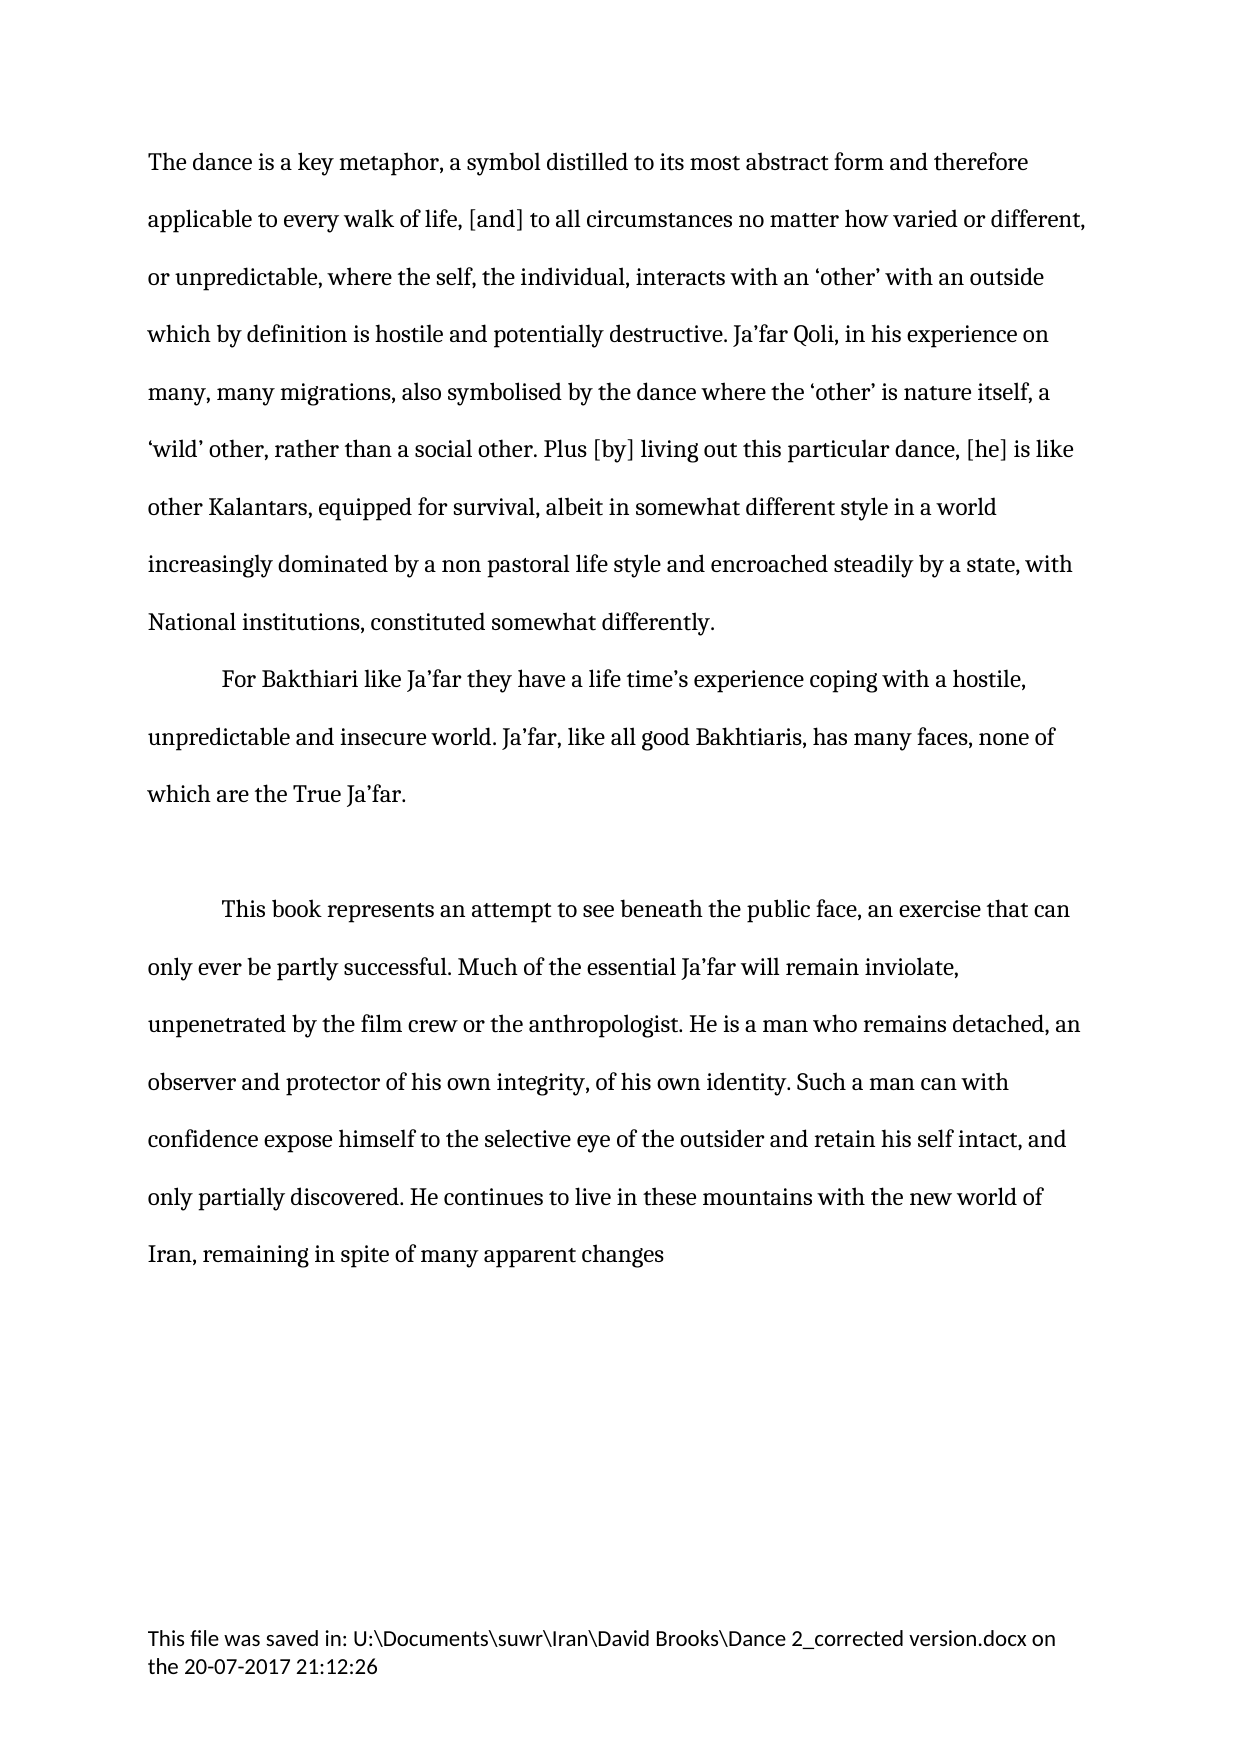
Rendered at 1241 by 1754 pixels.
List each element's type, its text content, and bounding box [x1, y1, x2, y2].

text The dance is a key metaphor, a symbol distilled to its most abstract form and therefore applicable to every walk of life, [and] to all circumstances no matter how varied or different, or unpredictable, where the self, the individual, interacts with an ‘other’ with an outside which by definition is hostile and potentially destructive. Ja’far Qoli, in his experience on many, many migrations, also symbolised by the dance where the ‘other’ is nature itself, a ‘wild’ other, rather than a social other. Plus [by] living out this particular dance, [he] is like other Kalantars, equipped for survival, albeit in somewhat different style in a world increasingly dominated by a non pastoral life style and encroached steadily by a state, with National institutions, constituted somewhat differently. [148, 148, 1093, 636]
text This book represents an attempt to see beneath the public face, an exercise that can only ever be partly successful. Much of the essential Ja’far will remain inviolate, unpenetrated by the film crew or the anthropologist. He is a man who remains detached, an observer and protector of his own integrity, of his own identity. Such a man can with confidence expose himself to the selective eye of the outsider and retain his self intact, and only partially discovered. He continues to live in these mountains with the new world of Iran, remaining in spite of many apparent changes [148, 895, 1093, 1269]
text For Bakthiari like Ja’far they have a life time’s experience coping with a hostile, unpredictable and insecure world. Ja’far, like all good Bakhtiaris, has many faces, none of which are the True Ja’far. [148, 665, 1093, 809]
